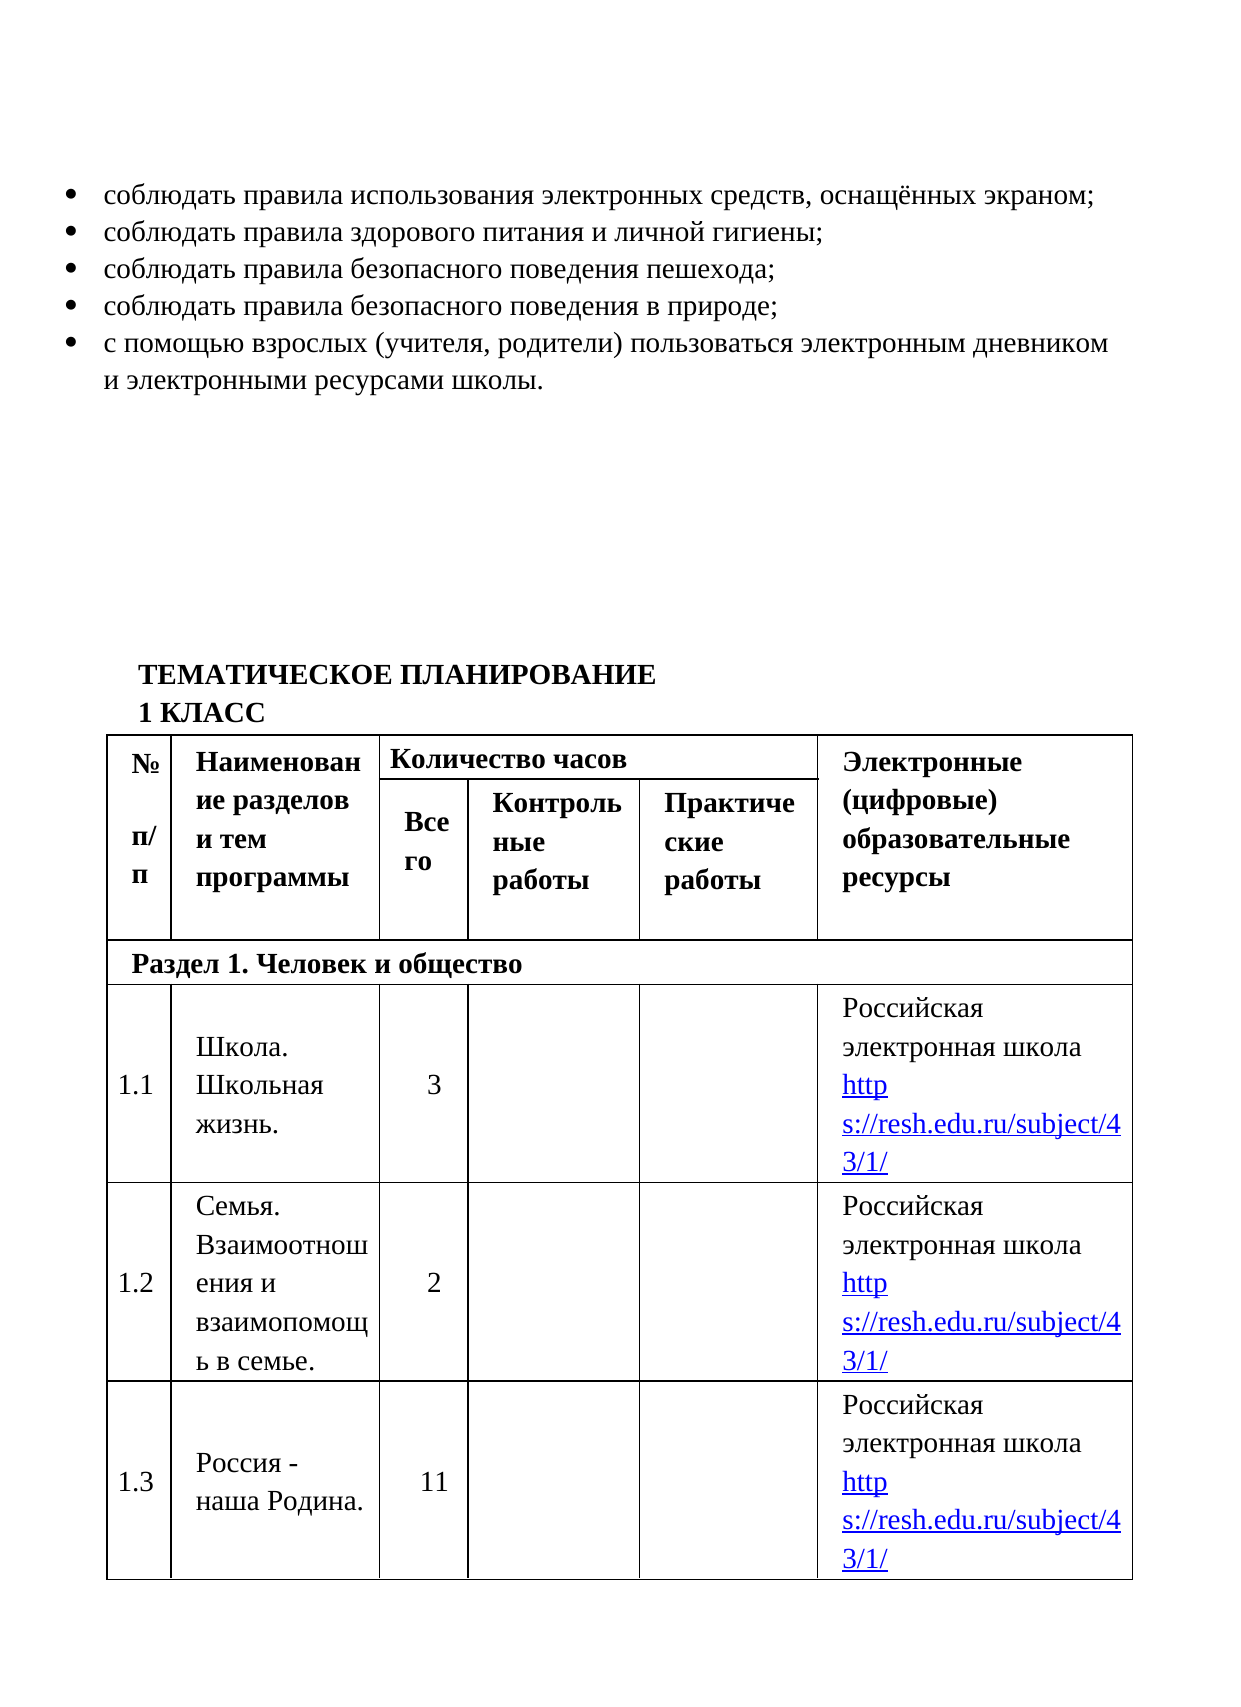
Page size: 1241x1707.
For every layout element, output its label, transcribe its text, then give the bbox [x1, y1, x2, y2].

table_cell Российская электронная школа https://resh.edu.ru/subject/43/1/ [818, 985, 1132, 1182]
list соблюдать правила использования электронных средств, оснащённых экраном; [66, 177, 1122, 211]
table_cell [640, 1183, 817, 1380]
table_cell 1.2 [108, 1183, 170, 1380]
list с помощью взрослых (учителя, родители) пользоваться электронным дневником и электронными ресурсами школы. [66, 325, 1122, 396]
table_cell Школа. Школьная жизнь. [172, 985, 379, 1182]
text 1 КЛАСС [131, 696, 1122, 729]
table_header Наименование разделов и тем программы [172, 736, 379, 939]
table_cell [640, 1382, 817, 1578]
list соблюдать правила безопасного поведения в природе; [66, 288, 1122, 322]
table_cell Раздел 1. Человек и общество [108, 941, 1132, 983]
table_cell Практические работы [640, 780, 817, 939]
table_header Количество часов [380, 736, 817, 778]
list соблюдать правила здорового питания и личной гигиены; [66, 214, 1122, 248]
table_cell 1.1 [108, 985, 170, 1182]
table_cell [469, 1382, 639, 1578]
table_cell Всего [380, 780, 467, 939]
list соблюдать правила безопасного поведения пешехода; [66, 251, 1122, 285]
table_header Электронные (цифровые) образовательные ресурсы [818, 736, 1132, 939]
table_cell Контрольные работы [469, 780, 639, 939]
table_cell Россия - наша Родина. [172, 1382, 379, 1578]
table_cell [469, 1183, 639, 1380]
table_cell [818, 1382, 1132, 1578]
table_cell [818, 1183, 1132, 1380]
table_cell 1.3 [108, 1382, 170, 1578]
table_cell [640, 985, 817, 1182]
table_cell 3 [380, 985, 467, 1182]
text ТЕМАТИЧЕСКОЕ ПЛАНИРОВАНИЕ [131, 657, 1122, 691]
table_cell Семья. Взаимоотношения и взаимопомощь в семье. [172, 1183, 379, 1380]
table_cell [469, 985, 639, 1182]
table_cell 11 [380, 1382, 467, 1578]
table_header № п/п [108, 736, 170, 939]
table_cell 2 [380, 1183, 467, 1380]
